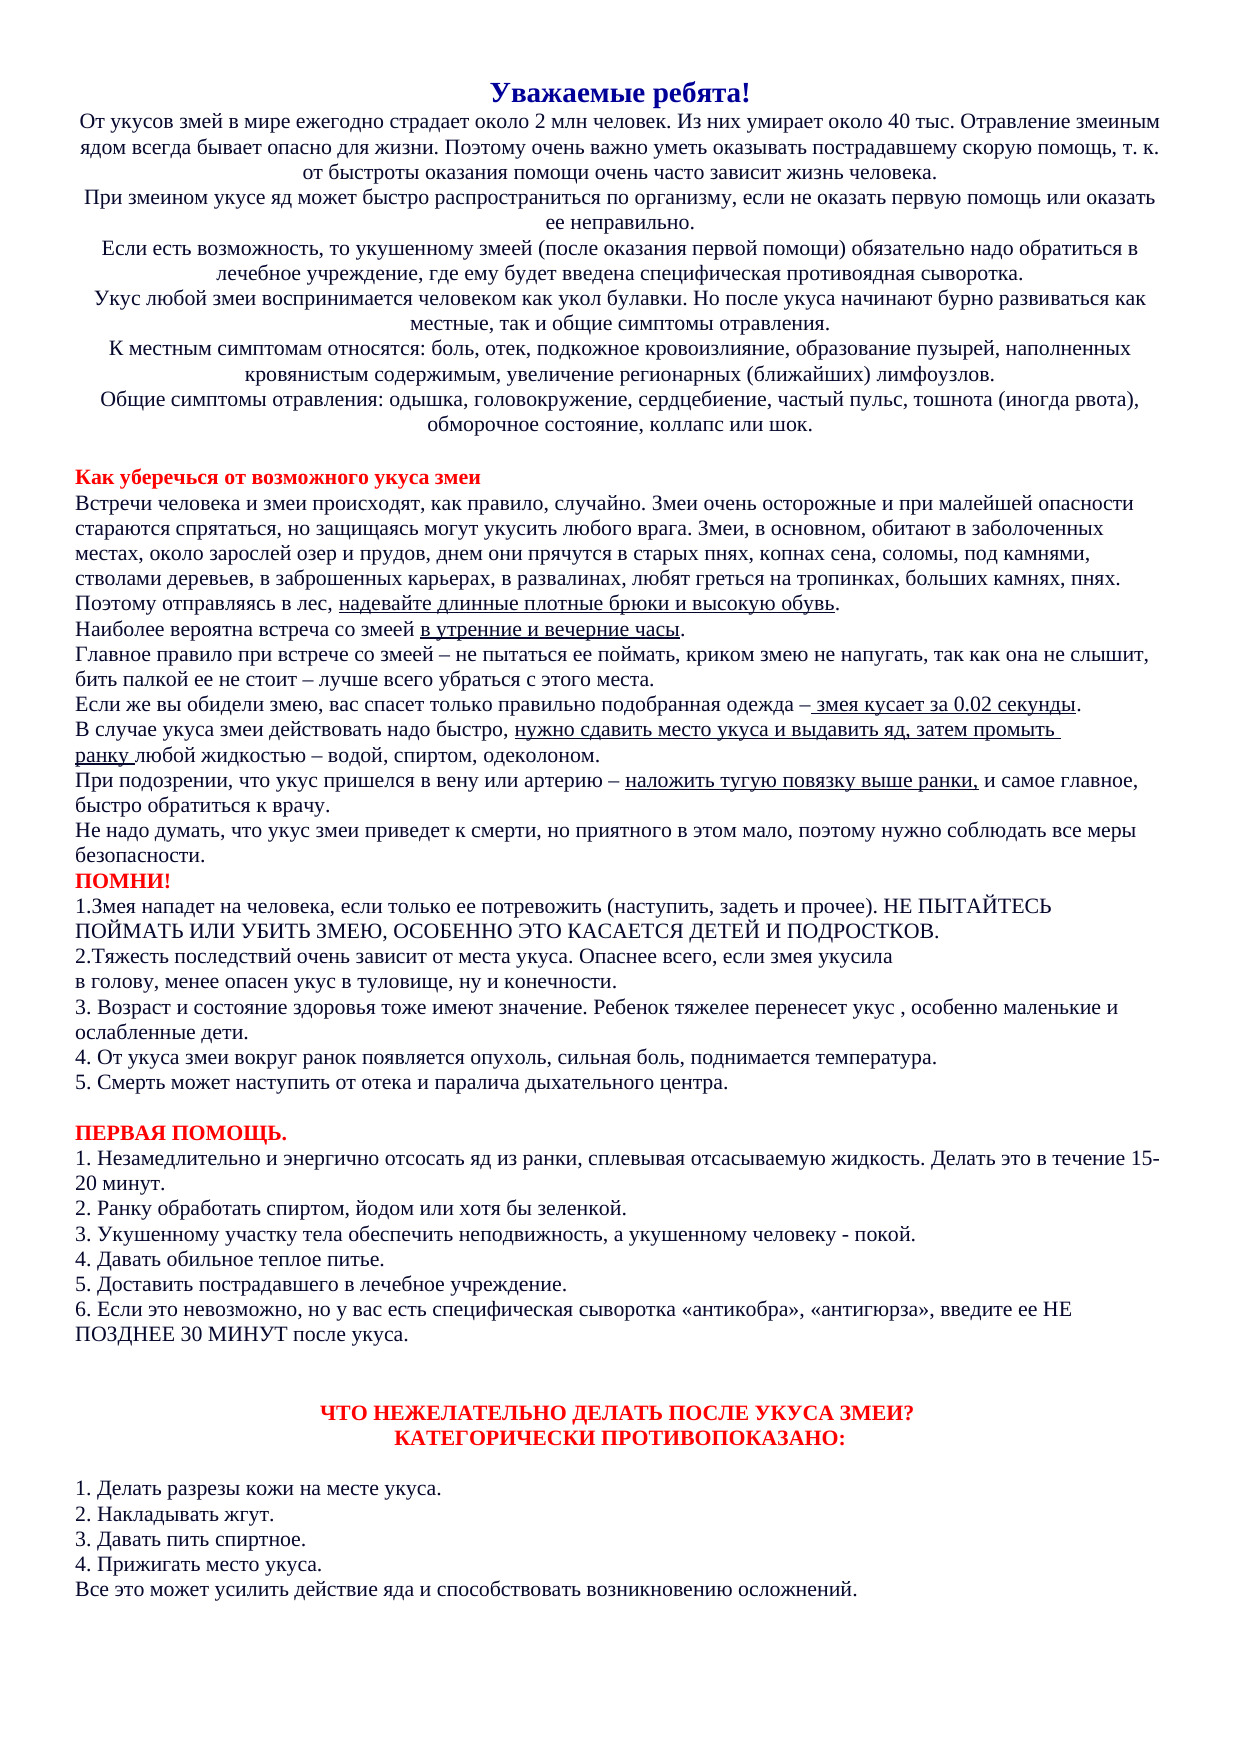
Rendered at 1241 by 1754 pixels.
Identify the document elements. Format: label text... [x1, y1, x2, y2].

text Как уберечься от возможного укуса змеи Встречи человека и змеи происходят, как правило, случайно. Змеи очень осторожные и при малейшей опасности стараются спрятаться, но защищаясь могут укусить любого врага. Змеи, в основном, обитают в заболоченных местах, около зарослей озер и прудов, днем они прячутся в старых пнях, копнах сена, соломы, под камнями, стволами деревьев, в заброшенных карьерах, в развалинах, любят греться на тропинках, больших камнях, пнях. Поэтому отправляясь в лес, надевайте длинные плотные брюки и высокую обувь. Наиболее вероятна встреча со змеей в утренние и вечерние часы. Главное правило при встрече со змеей – не пытаться ее поймать, криком змею не напугать, так как она не слышит, бить палкой ее не стоит – лучше всего убраться с этого места. Если же вы обидели змею, вас спасет только правильно подобранная одежда – змея кусает за 0.02 секунды. В случае укуса змеи действовать надо быстро, нужно сдавить место укуса и выдавить яд, затем промыть ранку любой жидкостью – водой, спиртом, одеколоном. При подозрении, что укус пришелся в вену или артерию – наложить тугую повязку выше ранки, и самое главное, быстро обратиться к врачу. Не надо думать, что укус змеи приведет к смерти, но приятного в этом мало, поэтому нужно соблюдать все меры безопасности. ПОМНИ! 1.Змея нападет на человека, если только ее потревожить (наступить, задеть и прочее). НЕ ПЫТАЙТЕСЬ ПОЙМАТЬ ИЛИ УБИТЬ ЗМЕЮ, ОСОБЕННО ЭТО КАСАЕТСЯ ДЕТЕЙ И ПОДРОСТКОВ. 2.Тяжесть последствий очень зависит от места укуса. Опаснее всего, если змея укусила в голову, менее опасен укус в туловище, ну и конечности. 3. Возраст и состояние здоровья тоже имеют значение. Ребенок тяжелее перенесет укус , особенно маленькие и ослабленные дети. 4. От укуса змеи вокруг ранок появляется опухоль, сильная боль, поднимается температура. 5. Смерть может наступить от отека и паралича дыхательного центра. ПЕРВАЯ ПОМОЩЬ. 1. Незамедлительно и энергично отсосать яд из ранки, сплевывая отсасываемую жидкость. Делать это в течение 15-20 минут. 2. Ранку обработать спиртом, йодом или хотя бы зеленкой. 3. Укушенному участку тела обеспечить неподвижность, а укушенному человеку - покой. 4. Давать обильное теплое питье. 5. Доставить пострадавшего в лечебное учреждение. 6. Если это невозможно, но у вас есть специфическая сыворотка «антикобра», «антигюрза», введите ее НЕ ПОЗДНЕЕ 30 МИНУТ после укуса. [75, 464, 1165, 1400]
text ЧТО НЕЖЕЛАТЕЛЬНО ДЕЛАТЬ ПОСЛЕ УКУСА ЗМЕИ? КАТЕГОРИЧЕСКИ ПРОТИВОПОКАЗАНО: [846, 1400, 1165, 1450]
text 1. Делать разрезы кожи на месте укуса. 2. Накладывать жгут. 3. Давать пить спиртное. 4. Прижигать место укуса. Все это может усилить действие яда и способствовать возникновению осложнений. [75, 1450, 1165, 1655]
text Уважаемые ребята! От укусов змей в мире ежегодно страдает около 2 млн человек. Из них умирает около 40 тыс. Отравление змеиным ядом всегда бывает опасно для жизни. Поэтому очень важно уметь оказывать пострадавшему скорую помощь, т. к. от быстроты оказания помощи очень часто зависит жизнь человека. При змеином укусе яд может быстро распространиться по организму, если не оказать первую помощь или оказать ее неправильно. Если есть возможность, то укушенному змеей (после оказания первой помощи) обязательно надо обратиться в лечебное учреждение, где ему будет введена специфическая противоядная сыворотка. Укус любой змеи воспринимается человеком как укол булавки. Но после укуса начинают бурно развиваться как местные, так и общие симптомы отравления. К местным симптомам относятся: боль, отек, подкожное кровоизлияние, образование пузырей, наполненных кровянистым содержимым, увеличение регионарных (ближайших) лимфоузлов. Общие симптомы отравления: одышка, головокружение, сердцебиение, частый пульс, тошнота (иногда рвота), обморочное состояние, коллапс или шок. [75, 75, 1165, 464]
text ЧТО НЕЖЕЛАТЕЛЬНО ДЕЛАТЬ ПОСЛЕ УКУСА ЗМЕИ? КАТЕГОРИЧЕСКИ ПРОТИВОПОКАЗАНО: [75, 1400, 394, 1450]
